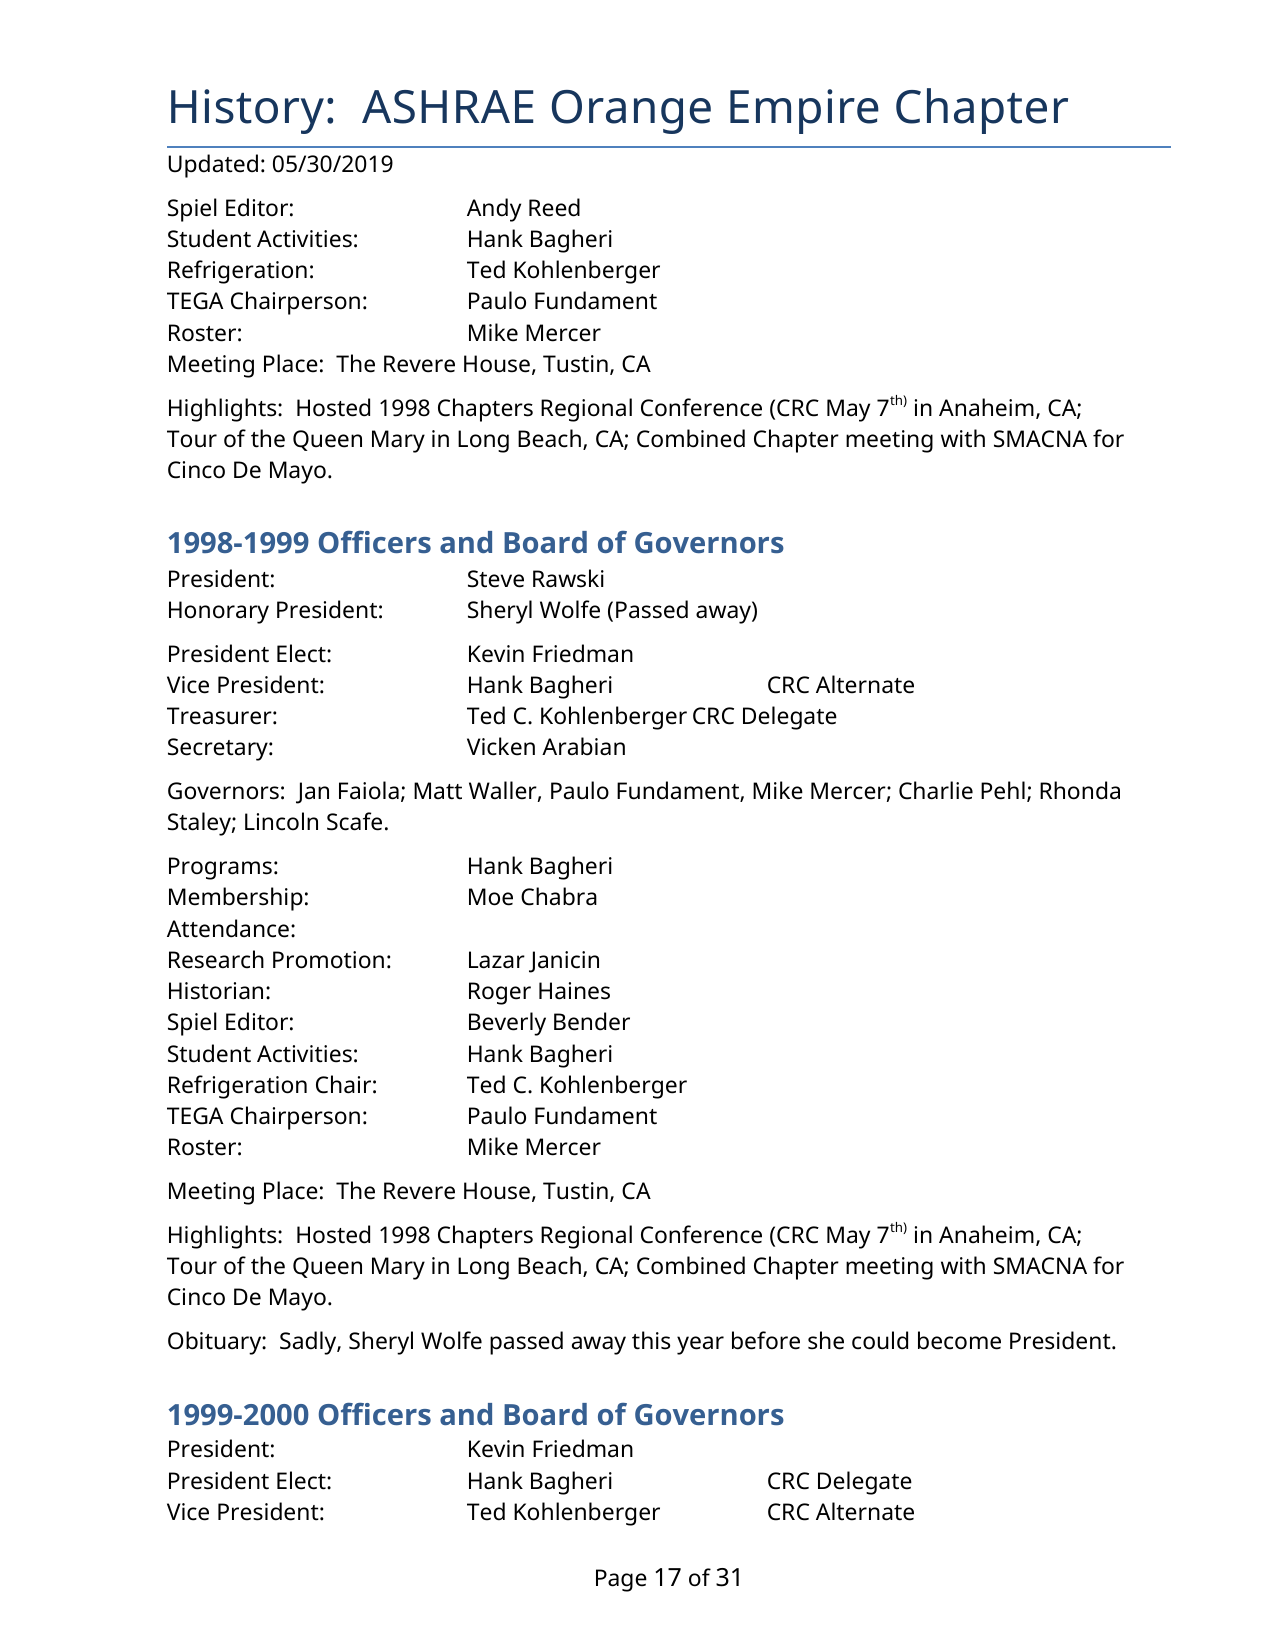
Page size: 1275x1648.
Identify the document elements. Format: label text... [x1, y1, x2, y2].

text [167, 192, 1171, 379]
text Highlights: Hosted 1998 Chapters Regional Conference (CRC May 7th) in Anaheim, CA; Tour of the Queen Mary in Long Beach, CA; Combined Chapter meeting with SMACNA for Cinco De Mayo. [167, 392, 1171, 485]
text Programs: Hank Bagheri Membership: Moe Chabra Attendance: Research Promotion: Lazar Janicin Historian: Roger Haines Spiel Editor: Beverly Bender Student Activities: Hank Bagheri Refrigeration Chair: Ted C. Kohlenberger TEGA Chairperson: Paulo Fundament Roster: Mike Mercer [167, 850, 1171, 1162]
text President: Steve Rawski Honorary President: Sheryl Wolfe (Passed away) [167, 562, 1171, 625]
text Governors: Jan Faiola; Matt Waller, Paulo Fundament, Mike Mercer; Charlie Pehl; Rhonda Staley; Lincoln Scafe. [167, 775, 1171, 837]
subtitle 1998-1999 Officers and Board of Governors [167, 523, 1171, 562]
text President Elect: Kevin Friedman Vice President: Hank Bagheri CRC Alternate Treasurer: Ted C. Kohlenberger CRC Delegate Secretary: Vicken Arabian [167, 637, 1171, 762]
text Meeting Place: The Revere House, Tustin, CA [167, 1175, 1171, 1206]
subtitle 1999-2000 Officers and Board of Governors [167, 1394, 1171, 1433]
text Highlights: Hosted 1998 Chapters Regional Conference (CRC May 7th) in Anaheim, CA; Tour of the Queen Mary in Long Beach, CA; Combined Chapter meeting with SMACNA for Cinco De Mayo. [167, 1219, 1171, 1312]
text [167, 1433, 1171, 1527]
text Obituary: Sadly, Sheryl Wolfe passed away this year before she could become President. [167, 1325, 1171, 1356]
